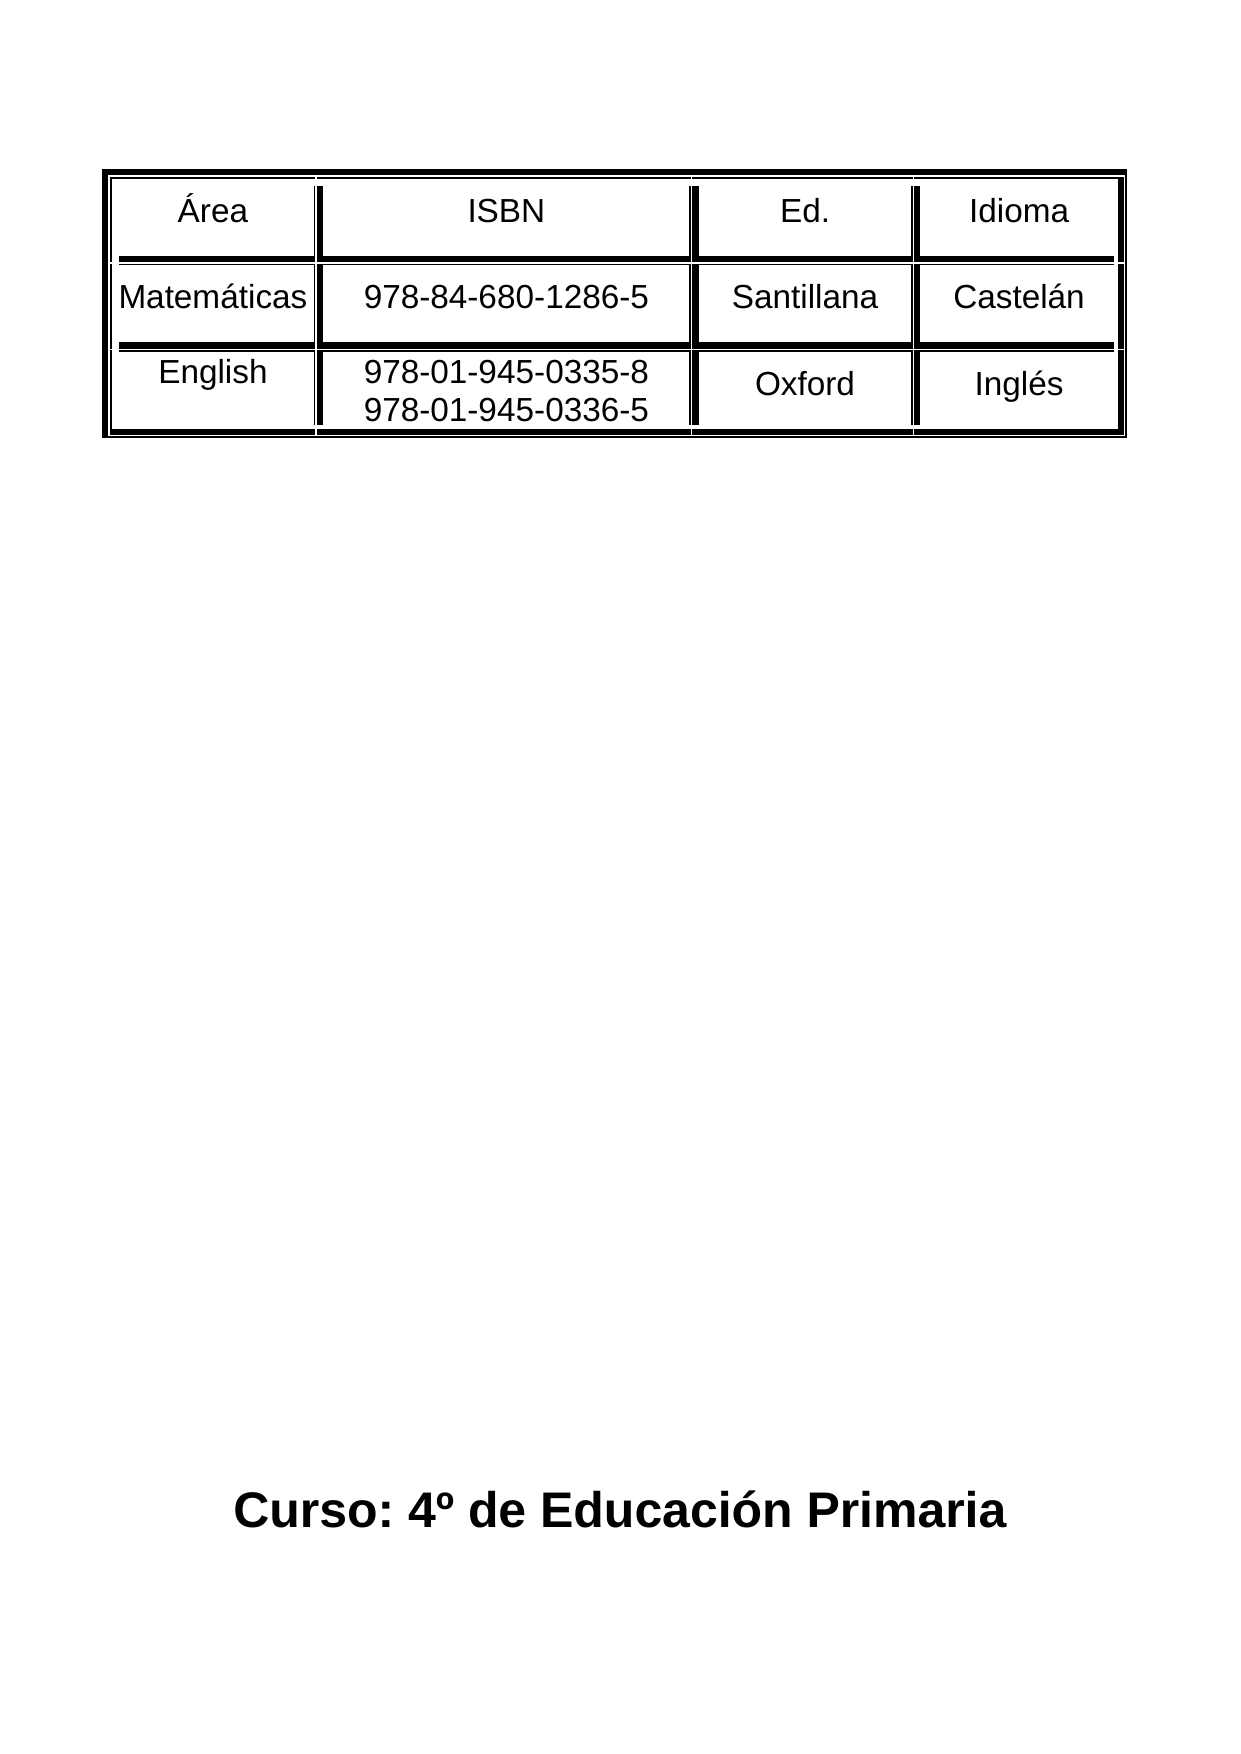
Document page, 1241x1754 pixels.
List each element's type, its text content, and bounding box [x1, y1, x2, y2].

table_cell 978-01-945-0335-8 978-01-945-0336-5 [319, 342, 694, 428]
table_cell Santillana [699, 265, 911, 342]
table_cell Matemáticas [108, 256, 318, 342]
table_cell 978-84-680-1286-5 [323, 265, 689, 342]
text Curso: 4º de Educación Primaria [118, 1480, 1122, 1538]
table_header ISBN [319, 175, 694, 256]
table_cell English [108, 342, 318, 428]
table_cell Oxford [694, 342, 916, 428]
table_header Ed. [694, 175, 916, 256]
table_cell Castelán [916, 256, 1122, 342]
table_header Área [108, 175, 318, 256]
table_cell Inglés [916, 342, 1122, 428]
table_header Idioma [916, 179, 1118, 256]
